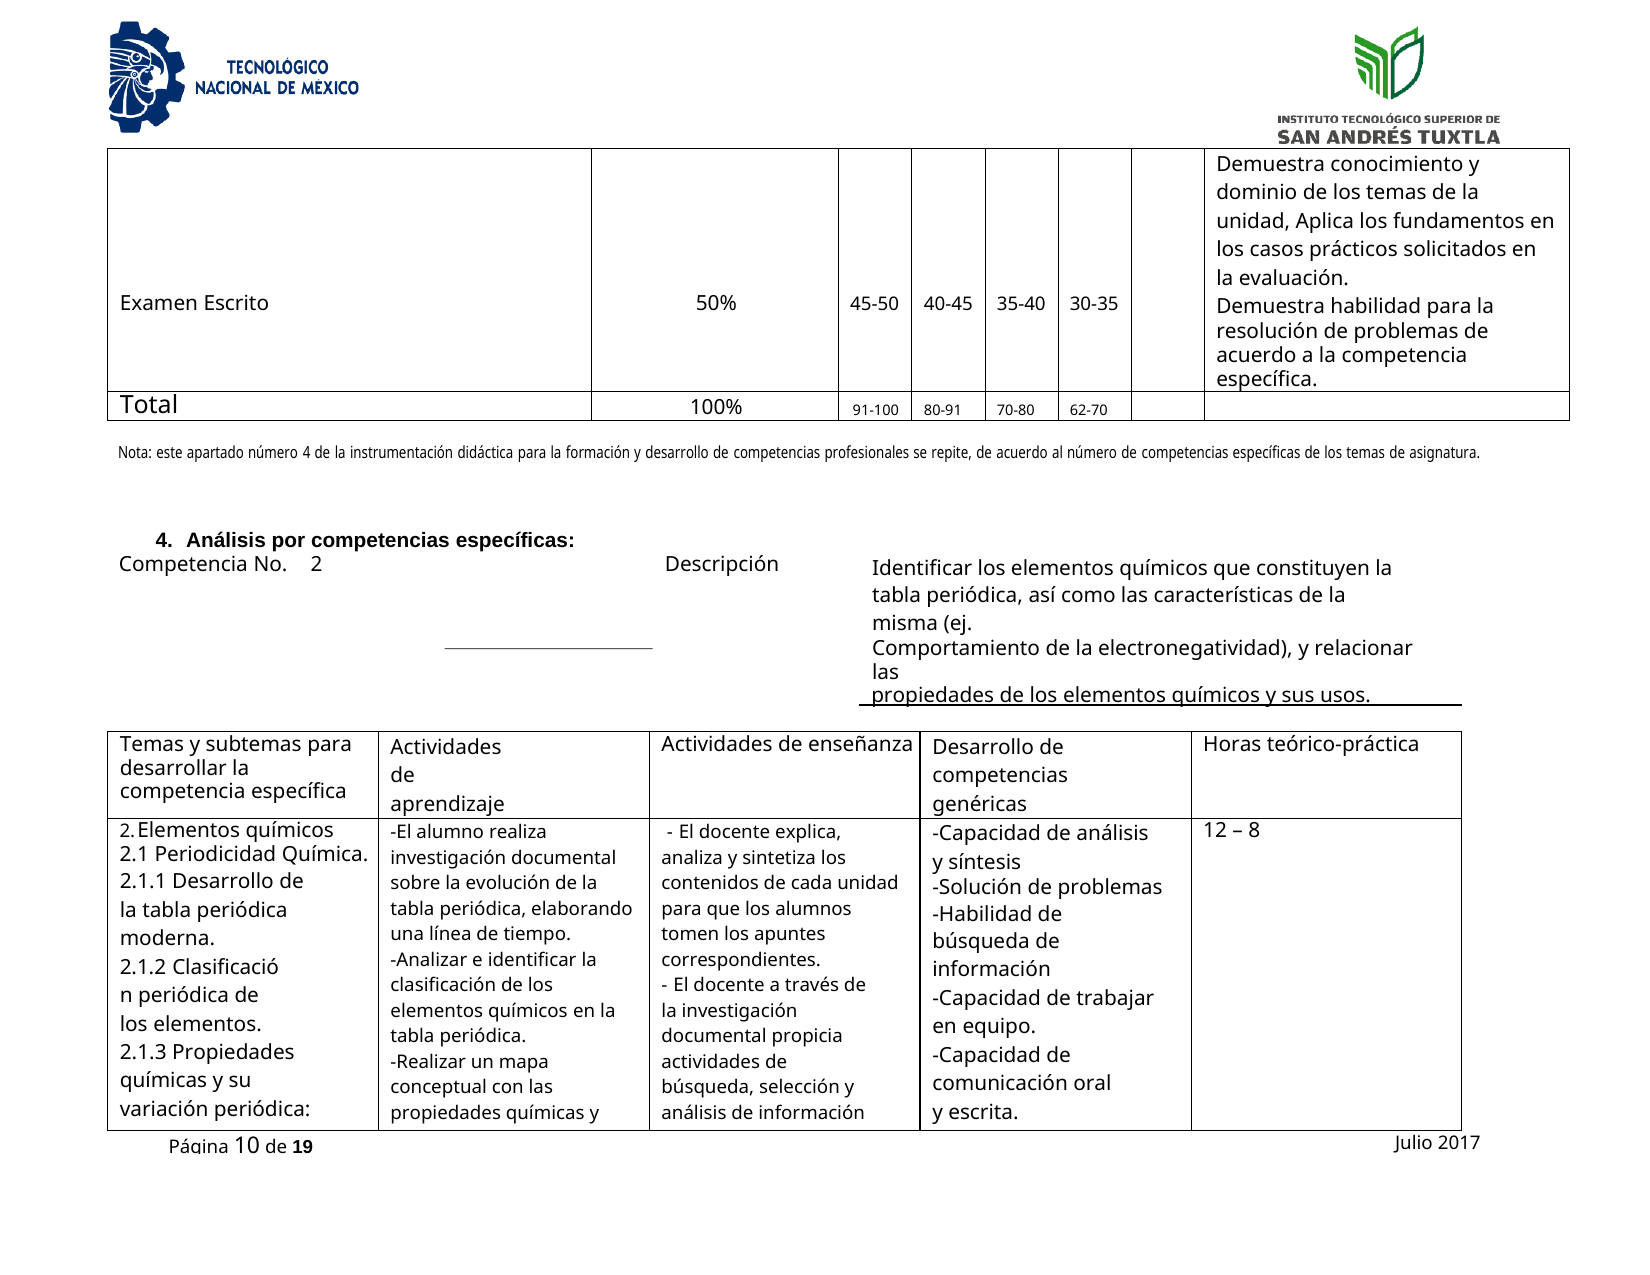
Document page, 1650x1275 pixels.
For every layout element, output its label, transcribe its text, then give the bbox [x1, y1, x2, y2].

table_header 40-45 [912, 149, 985, 391]
table_header 50% [592, 149, 838, 391]
table_cell [1132, 392, 1204, 420]
table_cell [1205, 392, 1569, 420]
table_header 30-35 [1059, 149, 1131, 391]
table_cell 80-91 [912, 392, 985, 420]
table_header Horas teórico-práctica [1192, 732, 1461, 817]
table_cell 91-100 [839, 392, 911, 420]
table_header Actividades de enseñanza [650, 732, 919, 817]
text Nota: este apartado número 4 de la instrumentación didáctica para la formación y desarrollo de competencias profesionales se repite, de acuerdo al número de competencias específicas de los temas de asignatura. [118, 440, 1581, 463]
picture [1278, 26, 1500, 144]
table_header Descripción [493, 553, 823, 707]
table_cell Total [108, 392, 591, 420]
table_header Demuestra conocimiento y dominio de los temas de la unidad, Aplica los fundamentos en los casos prácticos solicitados en la evaluación. Demuestra habilidad para la resolución de problemas de acuerdo a la competencia específica. [1205, 149, 1569, 391]
picture [108, 21, 359, 133]
table_header Examen Escrito [108, 149, 591, 391]
table_cell 100% [592, 392, 838, 420]
table_header Desarrollo de competencias genéricas [921, 732, 1191, 817]
text 4. Análisis por competencias específicas: [155, 528, 1581, 552]
table_header 35-40 [986, 149, 1058, 391]
table_header 45-50 [839, 149, 911, 391]
table_cell 62-70 [1059, 392, 1131, 420]
table_header Competencia No. [98, 553, 295, 707]
table_cell 70-80 [986, 392, 1058, 420]
table_header Temas y subtemas para desarrollar la competencia específica [108, 732, 378, 817]
table_header [1132, 149, 1204, 391]
table_header Actividades de aprendizaje [379, 732, 649, 817]
table_header 2 [295, 553, 493, 707]
table_header Identificar los elementos químicos que constituyen la tabla periódica, así como las características de la misma (ej. Comportamiento de la electronegatividad), y relacionar las propiedades de los elementos químicos y sus usos. [823, 553, 1431, 707]
table_cell 12 – 8 [1192, 819, 1461, 1130]
